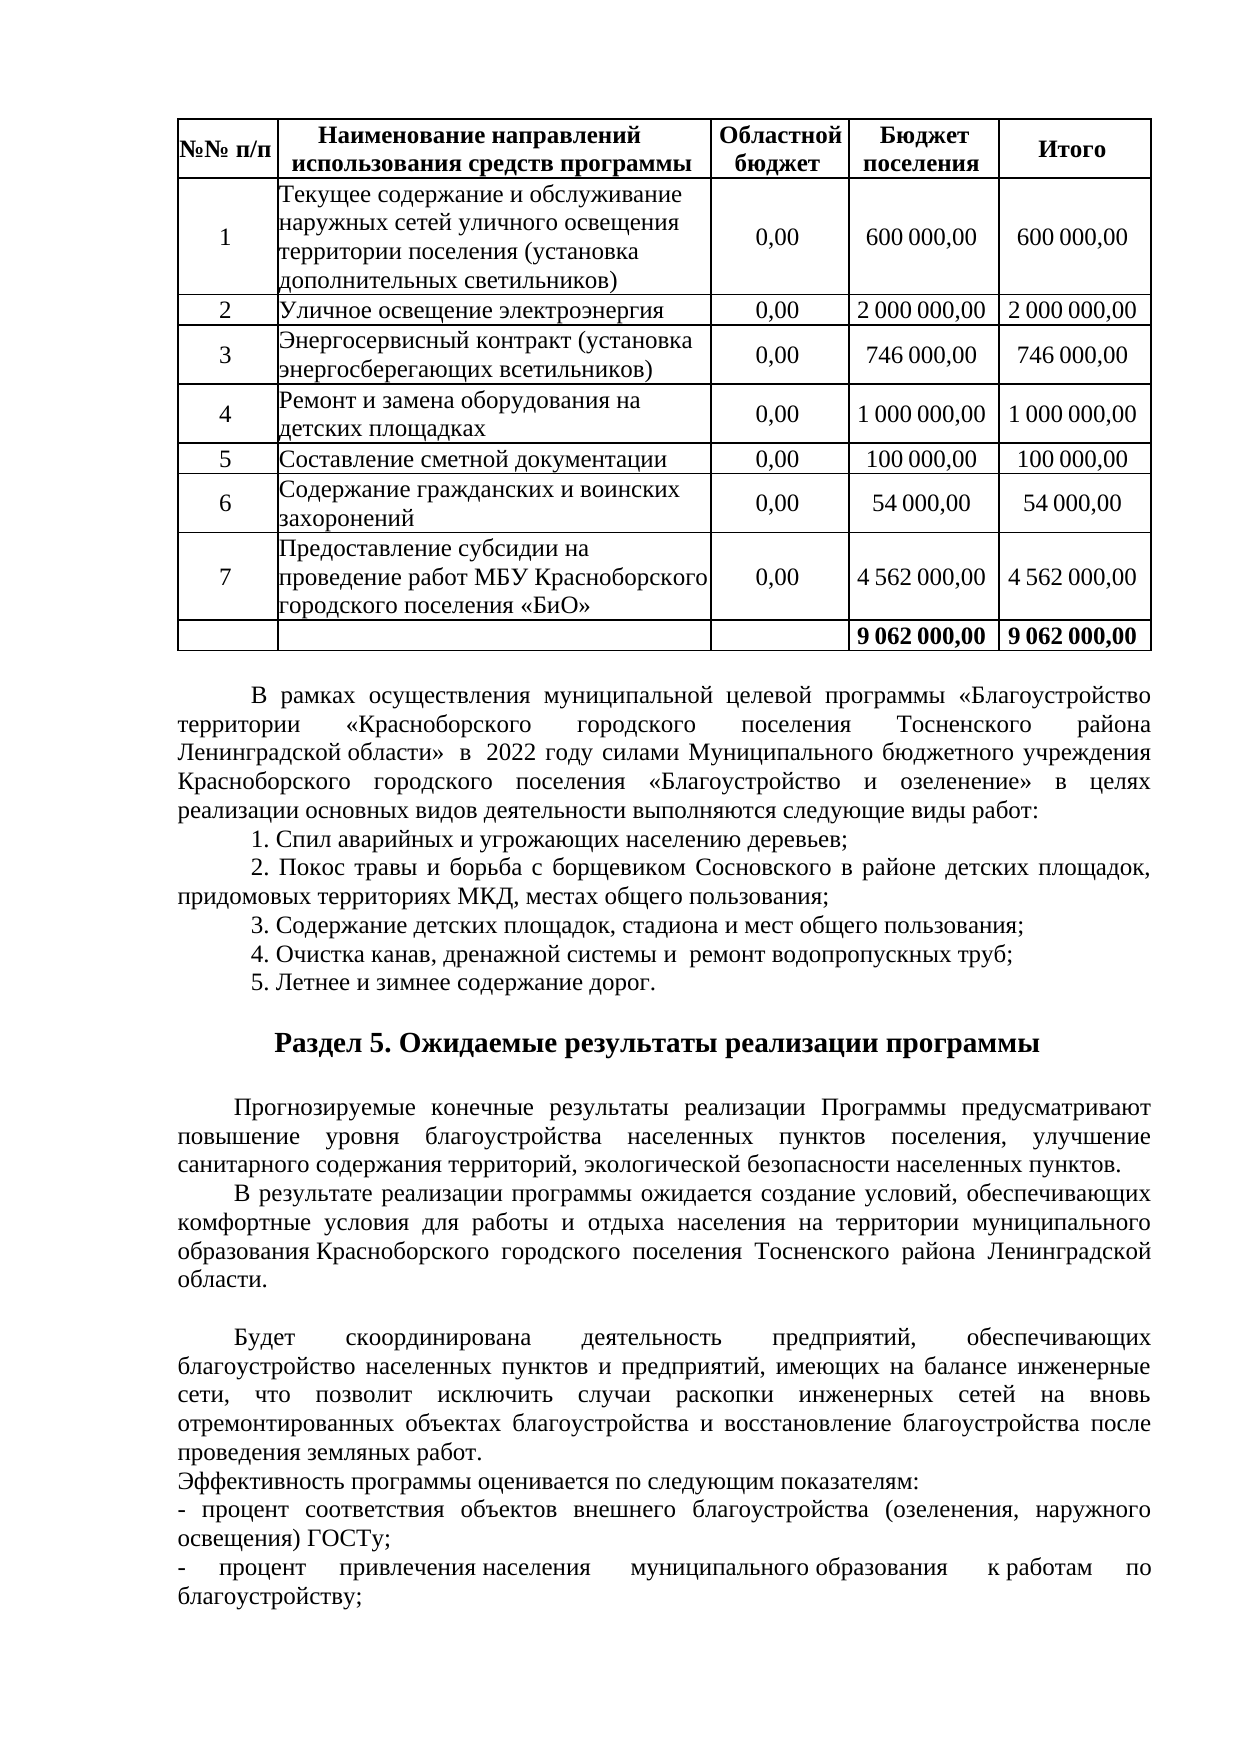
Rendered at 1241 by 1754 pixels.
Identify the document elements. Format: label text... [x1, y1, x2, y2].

text 4. Очистка канав, дренажной системы и ремонт водопропускных труб; [177, 939, 1152, 967]
text Эффективность программы оценивается по следующим показателям: [177, 1466, 1152, 1494]
table_cell Уличное освещение электроэнергия [279, 295, 710, 324]
table_cell [712, 621, 848, 650]
table_cell Энергосервисный контракт (установка энергосберегающих всетильников) [279, 326, 710, 383]
text - процент привлечения населения муниципального образования к работам по благоустройству; [177, 1552, 1152, 1609]
table_cell 0,00 [712, 444, 848, 472]
table_cell 2 000 000,00 [1000, 295, 1150, 324]
table_cell 9 062 000,00 [1000, 621, 1150, 650]
text Будет скоординирована деятельность предприятий, обеспечивающих благоустройство населенных пунктов и предприятий, имеющих на балансе инженерные сети, что позволит исключить случаи раскопки инженерных сетей на вновь отремонтированных объектах благоустройства и восстановление благоустройства после проведения земляных работ. [177, 1322, 1152, 1466]
table_cell 1 000 000,00 [1000, 385, 1150, 442]
table_cell Содержание гражданских и воинских захоронений [279, 474, 710, 532]
table_cell 0,00 [712, 533, 848, 619]
table_cell 0,00 [712, 474, 848, 532]
table_cell 9 062 000,00 [850, 621, 998, 650]
table_cell 1 000 000,00 [850, 385, 998, 442]
table_cell Предоставление субсидии на проведение работ МБУ Красноборского городского поселения «БиО» [279, 533, 710, 619]
table_cell 3 [179, 326, 277, 383]
table_cell 7 [179, 533, 277, 619]
text 2. Покос травы и борьба с борщевиком Сосновского в районе детских площадок, придомовых территориях МКД, местах общего пользования; [177, 852, 1152, 910]
table_cell 0,00 [712, 385, 848, 442]
table_cell 54 000,00 [850, 474, 998, 532]
text В результате реализации программы ожидается создание условий, обеспечивающих комфортные условия для работы и отдыха населения на территории муниципального образования Красноборского городского поселения Тосненского района Ленинградской области. [177, 1178, 1152, 1293]
text 1. Спил аварийных и угрожающих населению деревьев; [177, 824, 1152, 852]
table_cell 4 [179, 385, 277, 442]
table_cell 2 000 000,00 [850, 295, 998, 324]
text - процент соответствия объектов внешнего благоустройства (озеленения, наружного освещения) ГОСТу; [177, 1494, 1152, 1552]
table_cell Составление сметной документации [279, 444, 710, 472]
table_cell 746 000,00 [850, 326, 998, 383]
table_cell 5 [179, 444, 277, 472]
table_cell 746 000,00 [1000, 326, 1150, 383]
table_cell [279, 621, 710, 650]
table_header Областной бюджет [712, 120, 848, 177]
table_cell 2 [179, 295, 277, 324]
table_cell 4 562 000,00 [1000, 533, 1150, 619]
text Раздел 5. Ожидаемые результаты реализации программы [177, 1025, 1152, 1058]
table_cell 600 000,00 [1000, 179, 1150, 294]
table_cell Текущее содержание и обслуживание наружных сетей уличного освещения территории поселения (установка дополнительных светильников) [279, 179, 710, 294]
table_header №№ п/п [179, 120, 277, 177]
text В рамках осуществления муниципальной целевой программы «Благоустройство территории «Красноборского городского поселения Тосненского района Ленинградской области» в 2022 году силами Муниципального бюджетного учреждения Красноборского городского поселения «Благоустройство и озеленение» в целях реализации основных видов деятельности выполняются следующие виды работ: [177, 680, 1152, 824]
table_cell 600 000,00 [850, 179, 998, 294]
table_cell 0,00 [712, 326, 848, 383]
text 5. Летнее и зимнее содержание дорог. [177, 967, 1152, 996]
table_cell 0,00 [712, 295, 848, 324]
text 3. Содержание детских площадок, стадиона и мест общего пользования; [177, 910, 1152, 939]
table_header Итого [1000, 120, 1150, 177]
table_header Наименование направлений использования средств программы [279, 120, 710, 177]
table_cell 6 [179, 474, 277, 532]
table_cell [179, 621, 277, 650]
table_cell 4 562 000,00 [850, 533, 998, 619]
table_cell 100 000,00 [1000, 444, 1150, 472]
table_cell Ремонт и замена оборудования на детских площадках [279, 385, 710, 442]
table_cell 0,00 [712, 179, 848, 294]
table_header Бюджет поселения [850, 120, 998, 177]
table_cell 100 000,00 [850, 444, 998, 472]
text Прогнозируемые конечные результаты реализации Программы предусматривают повышение уровня благоустройства населенных пунктов поселения, улучшение санитарного содержания территорий, экологической безопасности населенных пунктов. [177, 1092, 1152, 1178]
table_cell 54 000,00 [1000, 474, 1150, 532]
table_cell 1 [179, 179, 277, 294]
